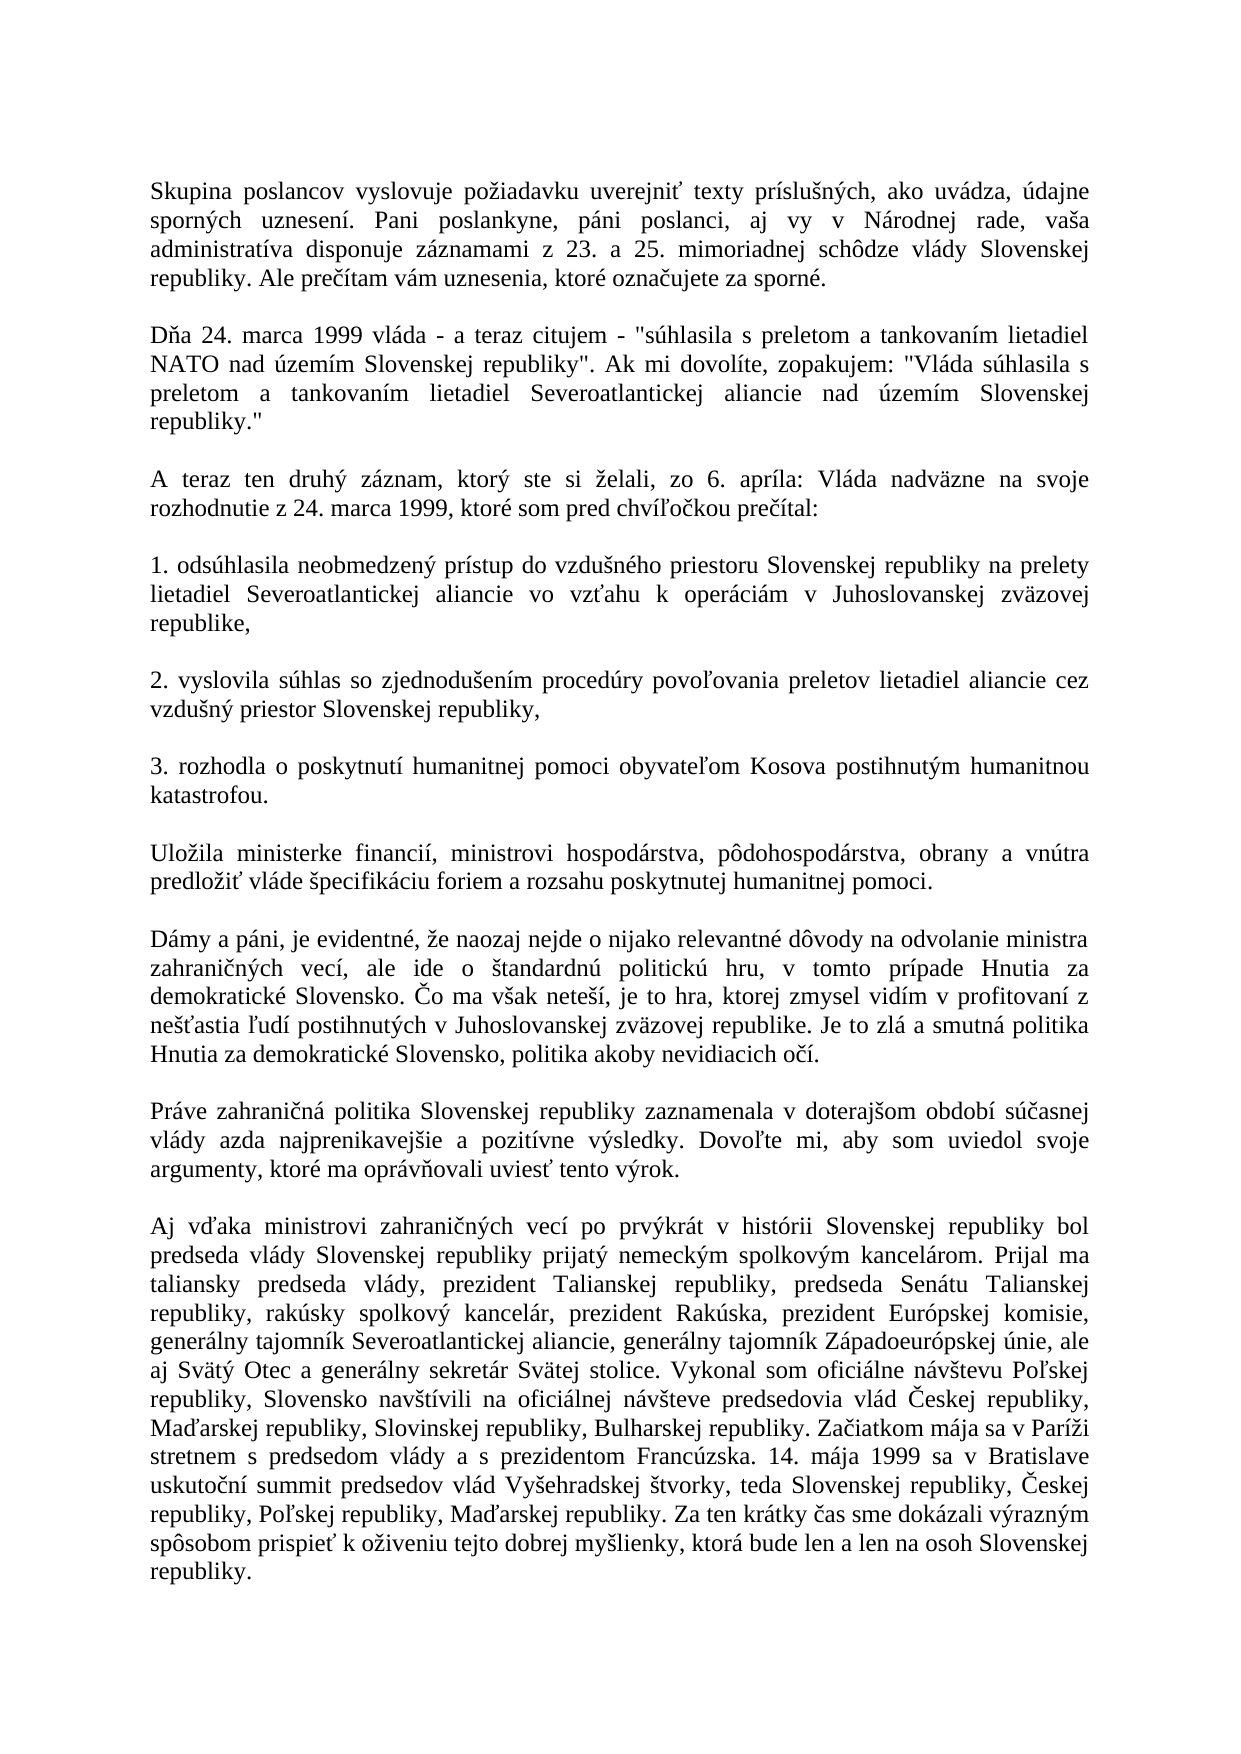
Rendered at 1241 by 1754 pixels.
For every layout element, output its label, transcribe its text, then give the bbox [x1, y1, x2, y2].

text Dňa 24. marca 1999 vláda - a teraz citujem - "súhlasila s preletom a tankovaním lietadiel NATO nad územím Slovenskej republiky". Ak mi dovolíte, zopakujem: "Vláda súhlasila s preletom a tankovaním lietadiel Severoatlantickej aliancie nad územím Slovenskej republiky." [150, 320, 1090, 435]
text 3. rozhodla o poskytnutí humanitnej pomoci obyvateľom Kosova postihnutým humanitnou katastrofou. [150, 751, 1090, 809]
text Aj vďaka ministrovi zahraničných vecí po prvýkrát v histórii Slovenskej republiky bol predseda vlády Slovenskej republiky prijatý nemeckým spolkovým kancelárom. Prijal ma taliansky predseda vlády, prezident Talianskej republiky, predseda Senátu Talianskej republiky, rakúsky spolkový kancelár, prezident Rakúska, prezident Európskej komisie, generálny tajomník Severoatlantickej aliancie, generálny tajomník Západoeurópskej únie, ale aj Svätý Otec a generálny sekretár Svätej stolice. Vykonal som oficiálne návštevu Poľskej republiky, Slovensko navštívili na oficiálnej návšteve predsedovia vlád Českej republiky, Maďarskej republiky, Slovinskej republiky, Bulharskej republiky. Začiatkom mája sa v Paríži stretnem s predsedom vlády a s prezidentom Francúzska. 14. mája 1999 sa v Bratislave uskutoční summit predsedov vlád Vyšehradskej štvorky, teda Slovenskej republiky, Českej republiky, Poľskej republiky, Maďarskej republiky. Za ten krátky čas sme dokázali výrazným spôsobom prispieť k oživeniu tejto dobrej myšlienky, ktorá bude len a len na osoh Slovenskej republiky. [150, 1211, 1090, 1585]
text Skupina poslancov vyslovuje požiadavku uverejniť texty príslušných, ako uvádza, údajne sporných uznesení. Pani poslankyne, páni poslanci, aj vy v Národnej rade, vaša administratíva disponuje záznamami z 23. a 25. mimoriadnej schôdze vlády Slovenskej republiky. Ale prečítam vám uznesenia, ktoré označujete za sporné. [150, 176, 1090, 291]
text Práve zahraničná politika Slovenskej republiky zaznamenala v doterajšom období súčasnej vlády azda najprenikavejšie a pozitívne výsledky. Dovoľte mi, aby som uviedol svoje argumenty, ktoré ma oprávňovali uviesť tento výrok. [150, 1096, 1090, 1183]
text A teraz ten druhý záznam, ktorý ste si želali, zo 6. apríla: Vláda nadväzne na svoje rozhodnutie z 24. marca 1999, ktoré som pred chvíľočkou prečítal: [150, 464, 1090, 521]
text Uložila ministerke financií, ministrovi hospodárstva, pôdohospodárstva, obrany a vnútra predložiť vláde špecifikáciu foriem a rozsahu poskytnutej humanitnej pomoci. [150, 838, 1090, 895]
text Dámy a páni, je evidentné, že naozaj nejde o nijako relevantné dôvody na odvolanie ministra zahraničných vecí, ale ide o štandardnú politickú hru, v tomto prípade Hnutia za demokratické Slovensko. Čo ma však neteší, je to hra, ktorej zmysel vidím v profitovaní z nešťastia ľudí postihnutých v Juhoslovanskej zväzovej republike. Je to zlá a smutná politika Hnutia za demokratické Slovensko, politika akoby nevidiacich očí. [150, 924, 1090, 1068]
text 1. odsúhlasila neobmedzený prístup do vzdušného priestoru Slovenskej republiky na prelety lietadiel Severoatlantickej aliancie vo vzťahu k operáciám v Juhoslovanskej zväzovej republike, [150, 550, 1090, 636]
text 2. vyslovila súhlas so zjednodušením procedúry povoľovania preletov lietadiel aliancie cez vzdušný priestor Slovenskej republiky, [150, 665, 1090, 723]
